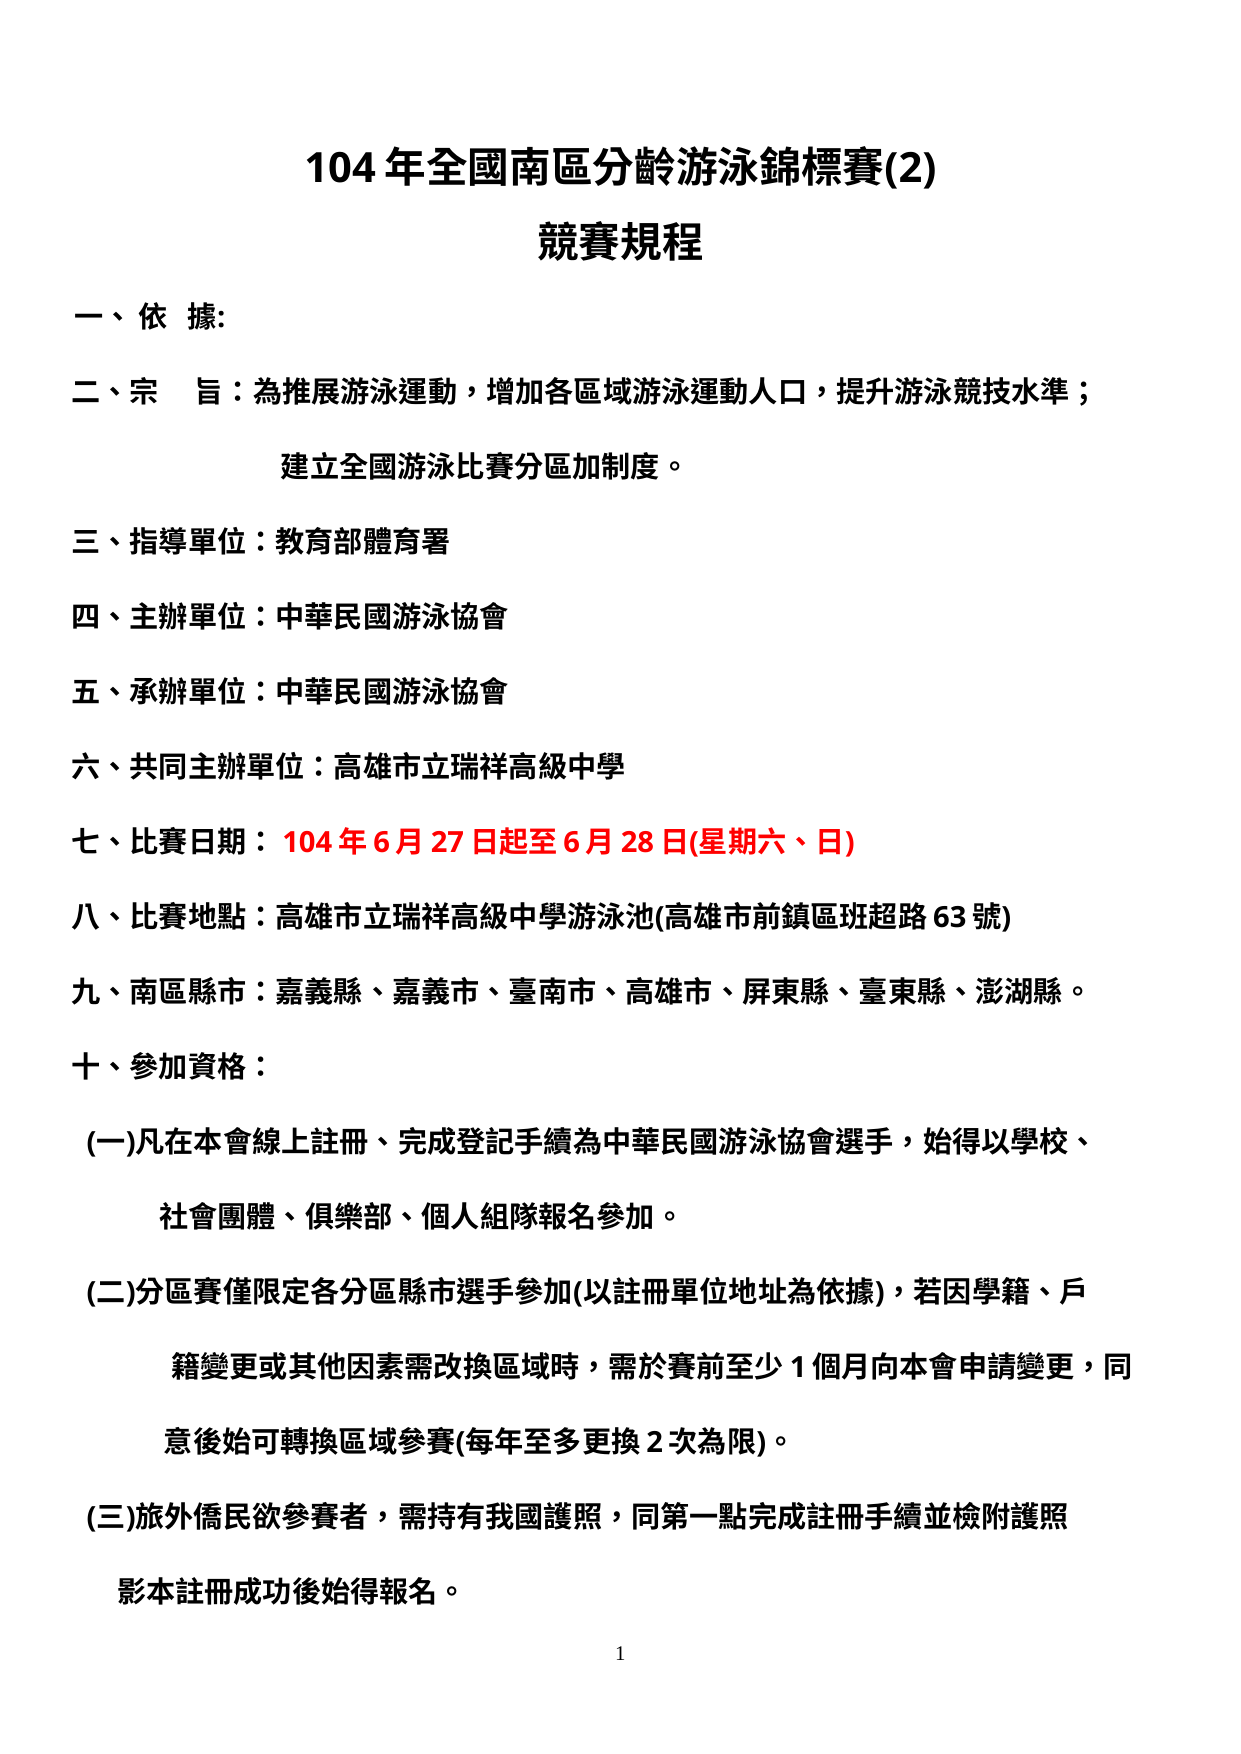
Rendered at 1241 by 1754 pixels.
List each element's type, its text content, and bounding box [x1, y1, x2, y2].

text 五、承辦單位：中華民國游泳協會 [64, 652, 1152, 727]
text 104年全國南區分齡游泳錦標賽(2) [89, 127, 1152, 202]
text (一)凡在本會線上註冊、完成登記手續為中華民國游泳協會選手，始得以學校、 [64, 1102, 1152, 1177]
text 影本註冊成功後始得報名。 [64, 1552, 1152, 1627]
text 九、南區縣市：嘉義縣、嘉義市、臺南市、高雄市、屏東縣、臺東縣、澎湖縣。 [64, 952, 1152, 1027]
text 四、主辦單位：中華民國游泳協會 [64, 577, 1152, 652]
text 建立全國游泳比賽分區加制度。 [64, 427, 1152, 502]
text (三)旅外僑民欲參賽者，需持有我國護照，同第一點完成註冊手續並檢附護照 [64, 1477, 1152, 1552]
text 籍變更或其他因素需改換區域時，需於賽前至少1個月向本會申請變更，同 意後始可轉換區域參賽(每年至多更換2次為限)。 [164, 1327, 1152, 1477]
text 八、比賽地點：高雄市立瑞祥高級中學游泳池(高雄市前鎮區班超路63號) [64, 877, 1152, 952]
text (二)分區賽僅限定各分區縣市選手參加(以註冊單位地址為依據)，若因學籍、戶 [64, 1252, 1152, 1327]
text 七、比賽日期： 104年6月27日起至6月28日(星期六、日) [64, 802, 1152, 877]
text 六、共同主辦單位：高雄市立瑞祥高級中學 [64, 727, 1152, 802]
text 二、宗 旨：為推展游泳運動，增加各區域游泳運動人口，提升游泳競技水準； [64, 352, 1152, 427]
text 社會團體、俱樂部、個人組隊報名參加。 [64, 1177, 1152, 1252]
text 三、指導單位：教育部體育署 [64, 502, 1152, 577]
text 競賽規程 [89, 202, 1152, 277]
list 依 據: [74, 277, 1152, 352]
text 十、參加資格： [64, 1027, 1152, 1102]
